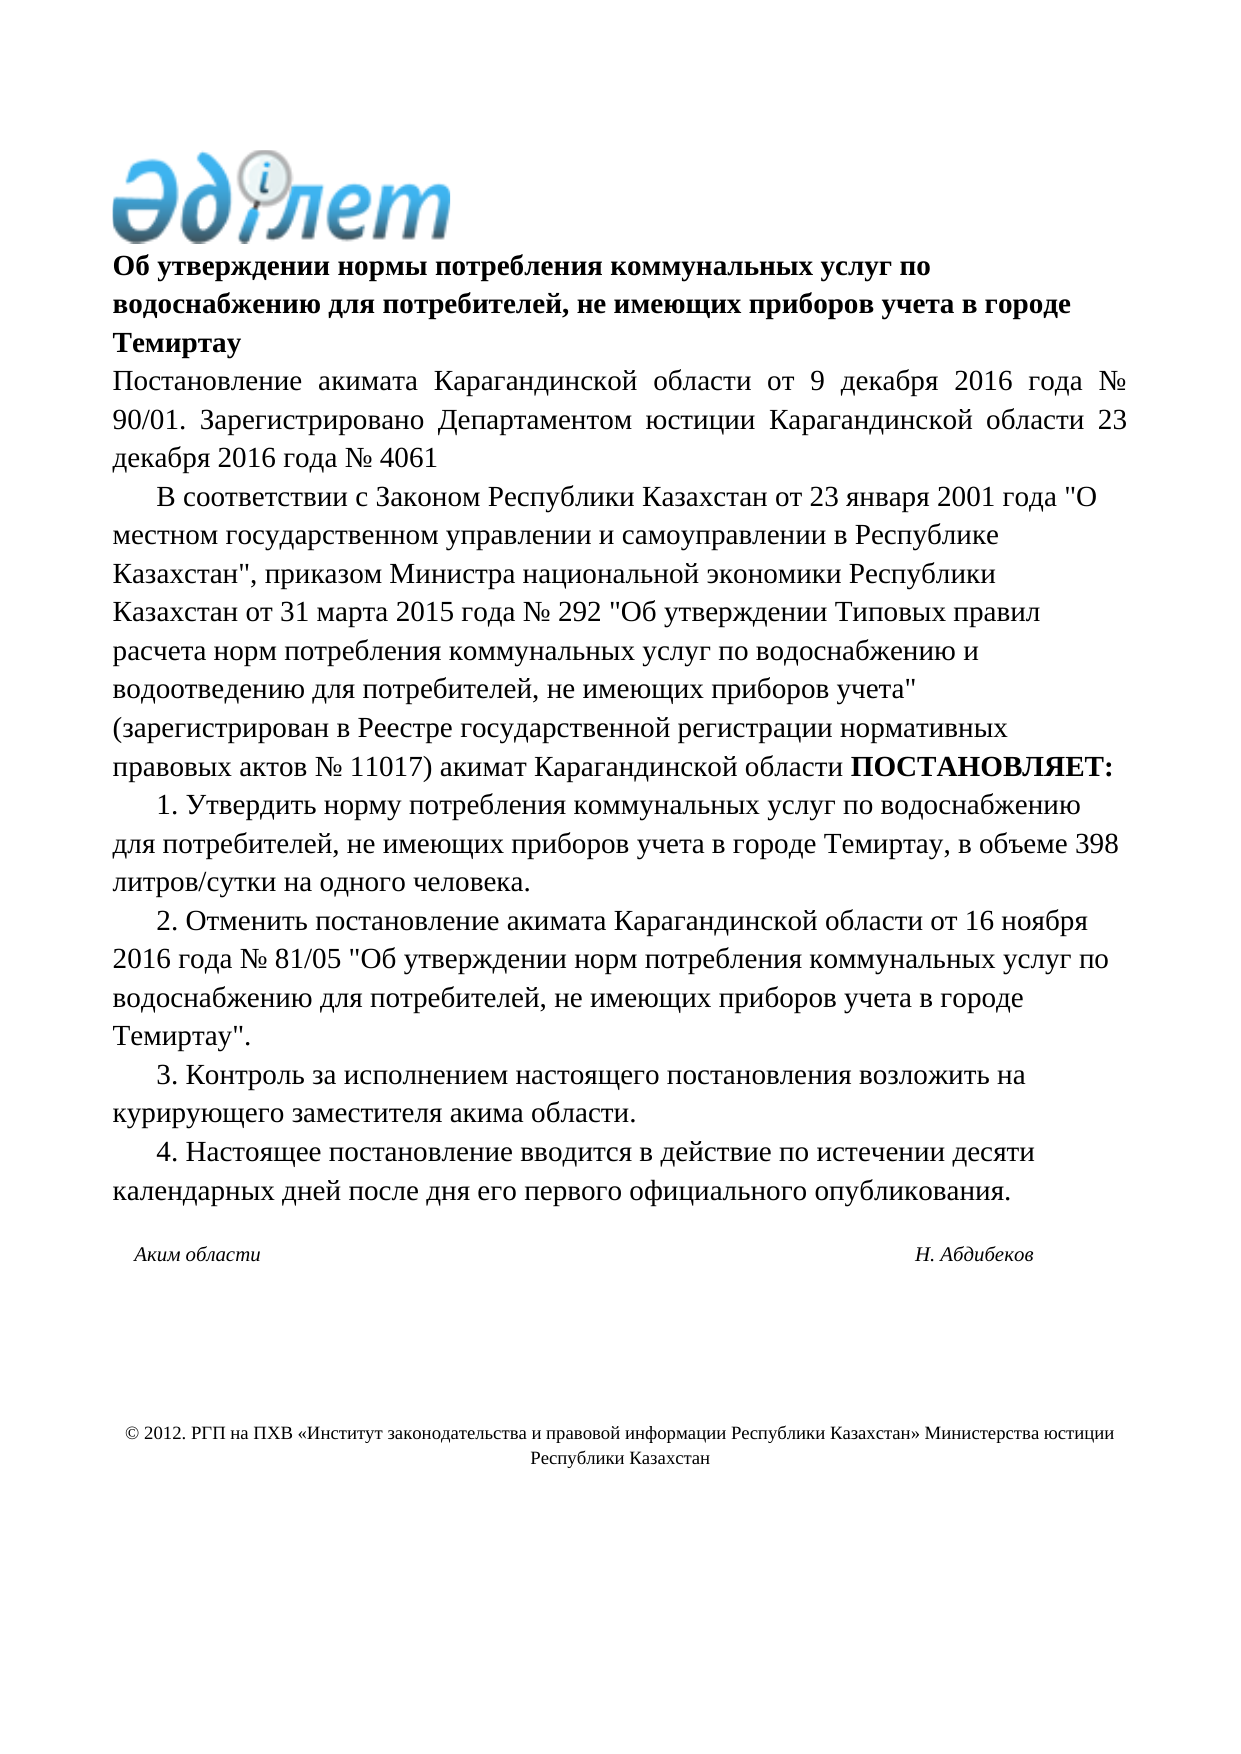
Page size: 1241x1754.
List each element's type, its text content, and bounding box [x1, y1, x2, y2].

text Постановление акимата Карагандинской области от 9 декабря 2016 года № 90/01. Зарегистрировано Департаментом юстиции Карагандинской области 23 декабря 2016 года № 4061 [112, 363, 1128, 474]
picture [112, 150, 451, 244]
text © 2012. РГП на ПХВ «Институт законодательства и правовой информации Республики Казахстан» Министерства юстиции Республики Казахстан [112, 1422, 1128, 1469]
text В соответствии с Законом Республики Казахстан от 23 января 2001 года "О местном государственном управлении и самоуправлении в Республике Казахстан", приказом Министра национальной экономики Республики Казахстан от 31 марта 2015 года № 292 "Об утверждении Типовых правил расчета норм потребления коммунальных услуг по водоснабжению и водоотведению для потребителей, не имеющих приборов учета" (зарегистрирован в Реестре государственной регистрации нормативных правовых актов № 11017) акимат Карагандинской области ПОСТАНОВЛЯЕТ: 1. Утвердить норму потребления коммунальных услуг по водоснабжению для потребителей, не имеющих приборов учета в городе Темиртау, в объеме 398 литров/сутки на одного человека. 2. Отменить постановление акимата Карагандинской области от 16 ноября 2016 года № 81/05 "Об утверждении норм потребления коммунальных услуг по водоснабжению для потребителей, не имеющих приборов учета в городе Темиртау". 3. Контроль за исполнением настоящего постановления возложить на курирующего заместителя акима области. 4. Настоящее постановление вводится в действие по истечении десяти календарных дней после дня его первого официального опубликования. [112, 479, 1128, 1236]
table_header Аким области [101, 1240, 913, 1271]
text Об утверждении нормы потребления коммунальных услуг по водоснабжению для потребителей, не имеющих приборов учета в городе Темиртау [112, 248, 1128, 358]
table_header Н. Абдибеков [913, 1240, 1240, 1271]
